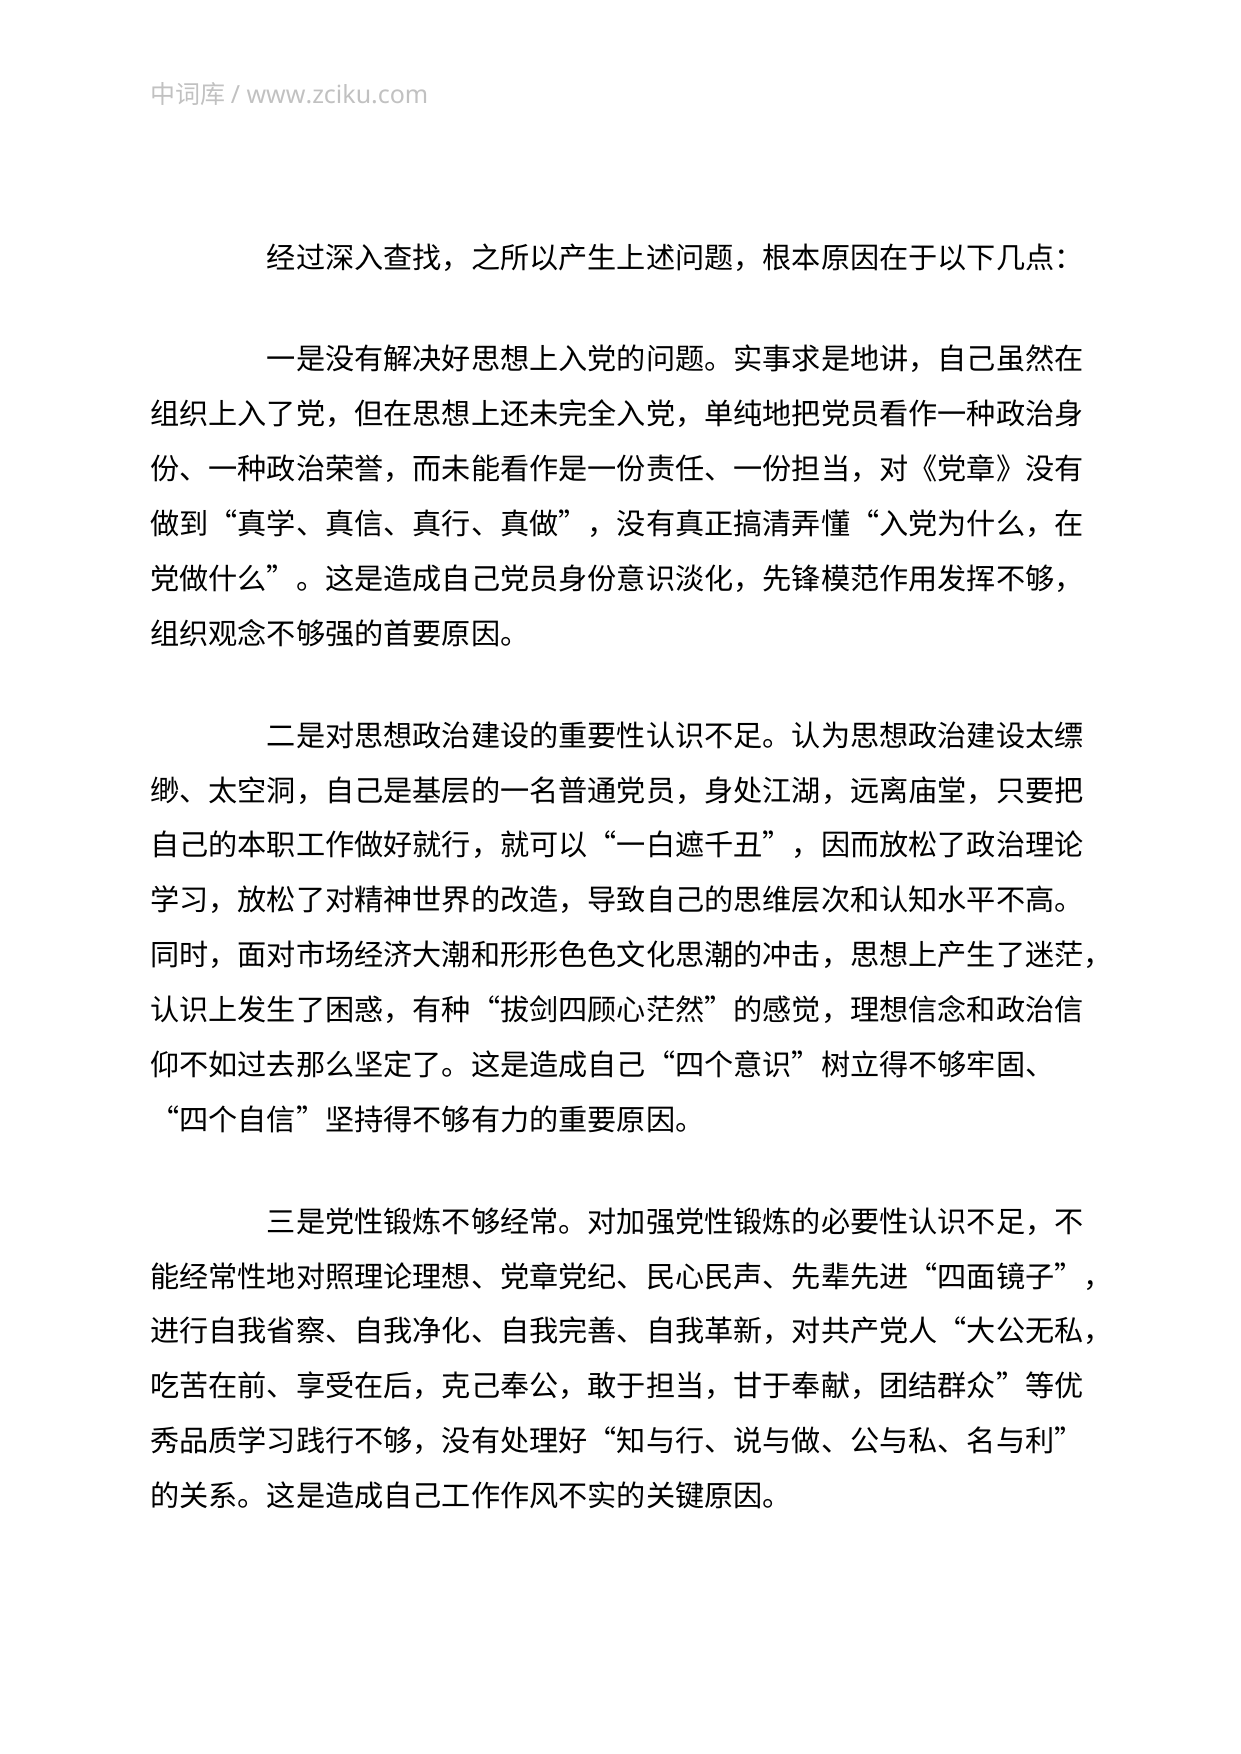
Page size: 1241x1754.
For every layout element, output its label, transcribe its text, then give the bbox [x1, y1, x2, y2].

text 一是没有解决好思想上入党的问题。实事求是地讲，自己虽然在组织上入了党，但在思想上还未完全入党，单纯地把党员看作一种政治身份、一种政治荣誉，而未能看作是一份责任、一份担当，对《党章》没有做到“真学、真信、真行、真做”，没有真正搞清弄懂“入党为什么，在党做什么”。这是造成自己党员身份意识淡化，先锋模范作用发挥不够，组织观念不够强的首要原因。 [150, 336, 1090, 653]
text 二是对思想政治建设的重要性认识不足。认为思想政治建设太缥缈、太空洞，自己是基层的一名普通党员，身处江湖，远离庙堂，只要把自己的本职工作做好就行，就可以“一白遮千丑”，因而放松了政治理论学习，放松了对精神世界的改造，导致自己的思维层次和认知水平不高。同时，面对市场经济大潮和形形色色文化思潮的冲击，思想上产生了迷茫，认识上发生了困惑，有种“拔剑四顾心茫然”的感觉，理想信念和政治信仰不如过去那么坚定了。这是造成自己“四个意识”树立得不够牢固、“四个自信”坚持得不够有力的重要原因。 [150, 712, 1090, 1139]
text 三是党性锻炼不够经常。对加强党性锻炼的必要性认识不足，不能经常性地对照理论理想、党章党纪、民心民声、先辈先进“四面镜子”，进行自我省察、自我净化、自我完善、自我革新，对共产党人“大公无私，吃苦在前、享受在后，克己奉公，敢于担当，甘于奉献，团结群众”等优秀品质学习践行不够，没有处理好“知与行、说与做、公与私、名与利”的关系。这是造成自己工作作风不实的关键原因。 [150, 1198, 1090, 1515]
text 经过深入查找，之所以产生上述问题，根本原因在于以下几点： [150, 234, 1090, 276]
